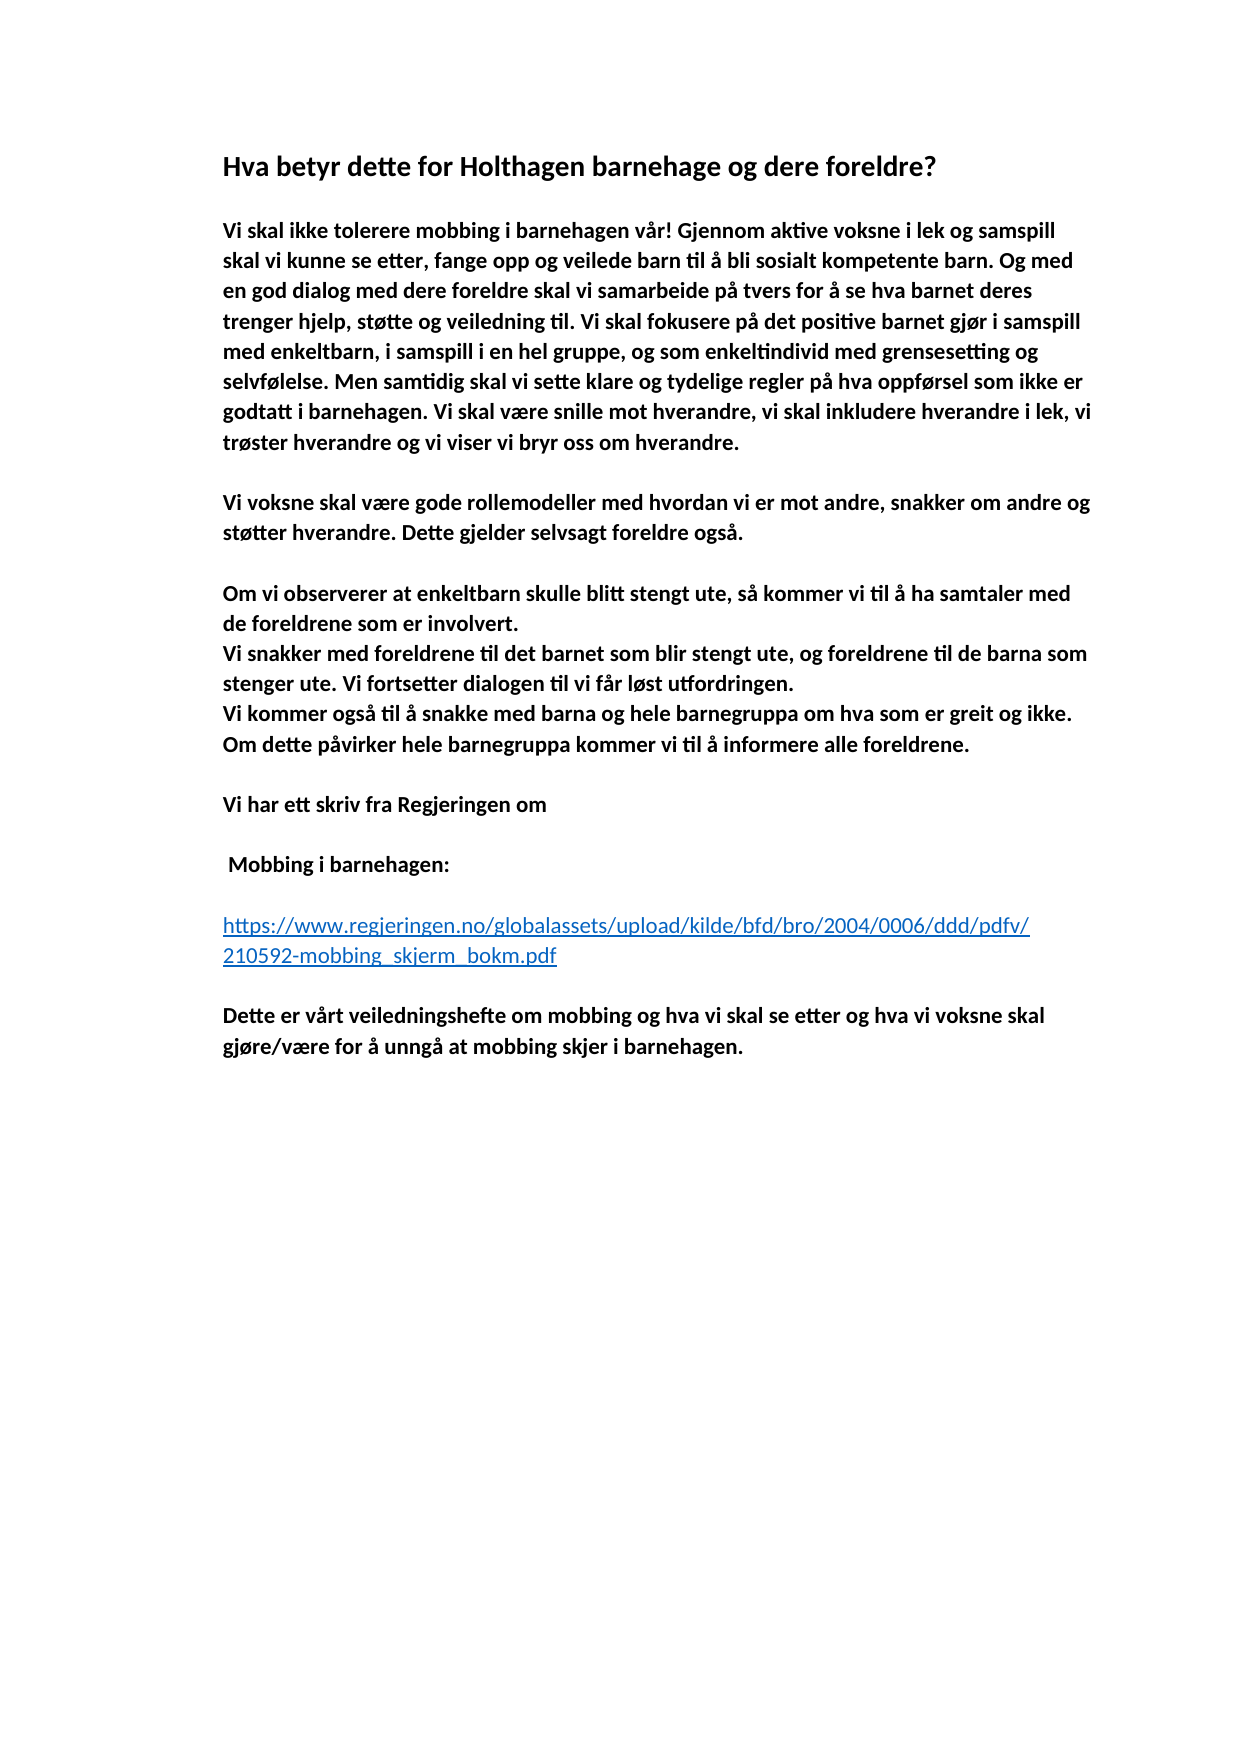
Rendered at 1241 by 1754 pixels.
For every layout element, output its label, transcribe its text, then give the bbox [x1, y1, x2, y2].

list Vi snakker med foreldrene til det barnet som blir stengt ute, og foreldrene til de barna som stenger ute. Vi fortsetter dialogen til vi får løst utfordringen. [223, 639, 1093, 697]
list Vi kommer også til å snakke med barna og hele barnegruppa om hva som er greit og ikke. Om dette påvirker hele barnegruppa kommer vi til å informere alle foreldrene. [223, 699, 1093, 758]
list Vi skal ikke tolerere mobbing i barnehagen vår! Gjennom aktive voksne i lek og samspill skal vi kunne se etter, fange opp og veilede barn til å bli sosialt kompetente barn. Og med en god dialog med dere foreldre skal vi samarbeide på tvers for å se hva barnet deres trenger hjelp, støtte og veiledning til. Vi skal fokusere på det positive barnet gjør i samspill med enkeltbarn, i samspill i en hel gruppe, og som enkeltindivid med grensesetting og selvfølelse. Men samtidig skal vi sette klare og tydelige regler på hva oppførsel som ikke er godtatt i barnehagen. Vi skal være snille mot hverandre, vi skal inkludere hverandre i lek, vi trøster hverandre og vi viser vi bryr oss om hverandre. [223, 216, 1093, 456]
list Dette er vårt veiledningshefte om mobbing og hva vi skal se etter og hva vi voksne skal gjøre/være for å unngå at mobbing skjer i barnehagen. [223, 1002, 1093, 1060]
list https://www.regjeringen.no/globalassets/upload/kilde/bfd/bro/2004/0006/ddd/pdfv/210592-mobbing_skjerm_bokm.pdf [223, 911, 1093, 969]
list Hva betyr dette for Holthagen barnehage og dere foreldre? [223, 148, 1093, 183]
list Vi har ett skriv fra Regjeringen om [223, 790, 1093, 818]
list Om vi observerer at enkeltbarn skulle blitt stengt ute, så kommer vi til å ha samtaler med de foreldrene som er involvert. [223, 579, 1093, 637]
list Mobbing i barnehagen: [223, 851, 1093, 879]
list Vi voksne skal være gode rollemodeller med hvordan vi er mot andre, snakker om andre og støtter hverandre. Dette gjelder selvsagt foreldre også. [223, 488, 1093, 546]
